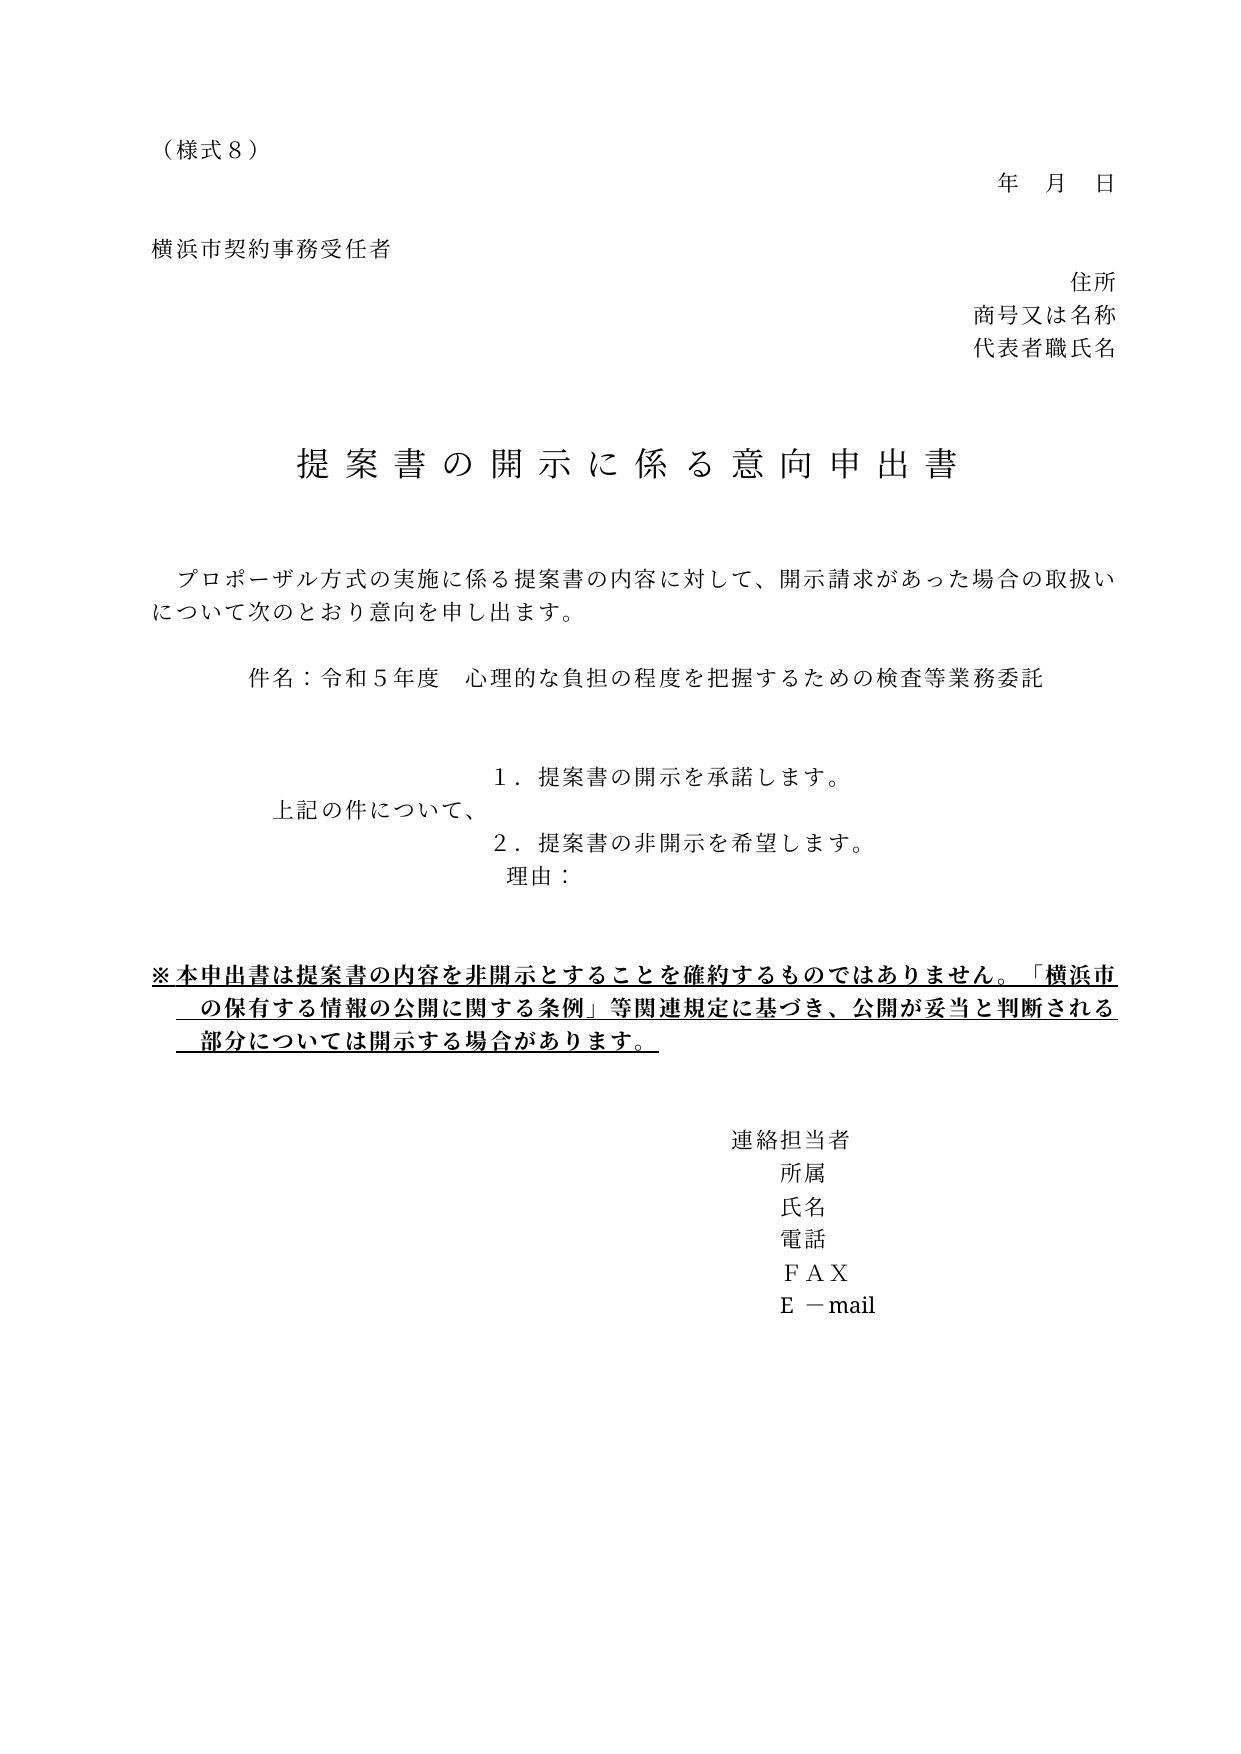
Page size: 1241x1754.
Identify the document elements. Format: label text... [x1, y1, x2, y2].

text 所属 [152, 1156, 1118, 1189]
text ＦＡＸ [152, 1255, 1118, 1288]
text 電話 [152, 1222, 1118, 1255]
text ２．提案書の非開示を希望します。 [152, 826, 1118, 859]
text 上記の件について、 [152, 793, 1118, 826]
text ※本申出書は提案書の内容を非開示とすることを確約するものではありません。「横浜市の保有する情報の公開に関する条例」等関連規定に基づき、公開が妥当と判断される部分については開示する場合があります。 [152, 987, 1118, 1057]
text 年 月 日 [152, 165, 1118, 198]
text 横浜市契約事務受任者 [152, 231, 1118, 264]
text 連絡担当者 [152, 1123, 1118, 1156]
text E－mail [152, 1288, 1118, 1321]
text 氏名 [152, 1189, 1118, 1222]
text 住所 [152, 264, 1118, 297]
text プロポーザル方式の実施に係る提案書の内容に対して、開示請求があった場合の取扱いについて次のとおり意向を申し出ます。 [152, 562, 1118, 628]
text 提案書の開示に係る意向申出書 [152, 429, 1118, 496]
text 件名：令和５年度 心理的な負担の程度を把握するための検査等業務委託 [152, 661, 1118, 694]
text （様式８） [152, 132, 1118, 165]
text ※本申出書は提案書の内容を非開示とすることを確約するものではありません。「横浜市の保有する情報の公開に関する条例」等関連規定に基づき、公開が妥当と判断される部分については開示する場合があります。 [152, 958, 1118, 985]
text 理由： [152, 859, 1118, 892]
text 代表者職氏名 [152, 330, 1118, 363]
text 商号又は名称 [152, 297, 1118, 330]
text １．提案書の開示を承諾します。 [152, 760, 1118, 793]
